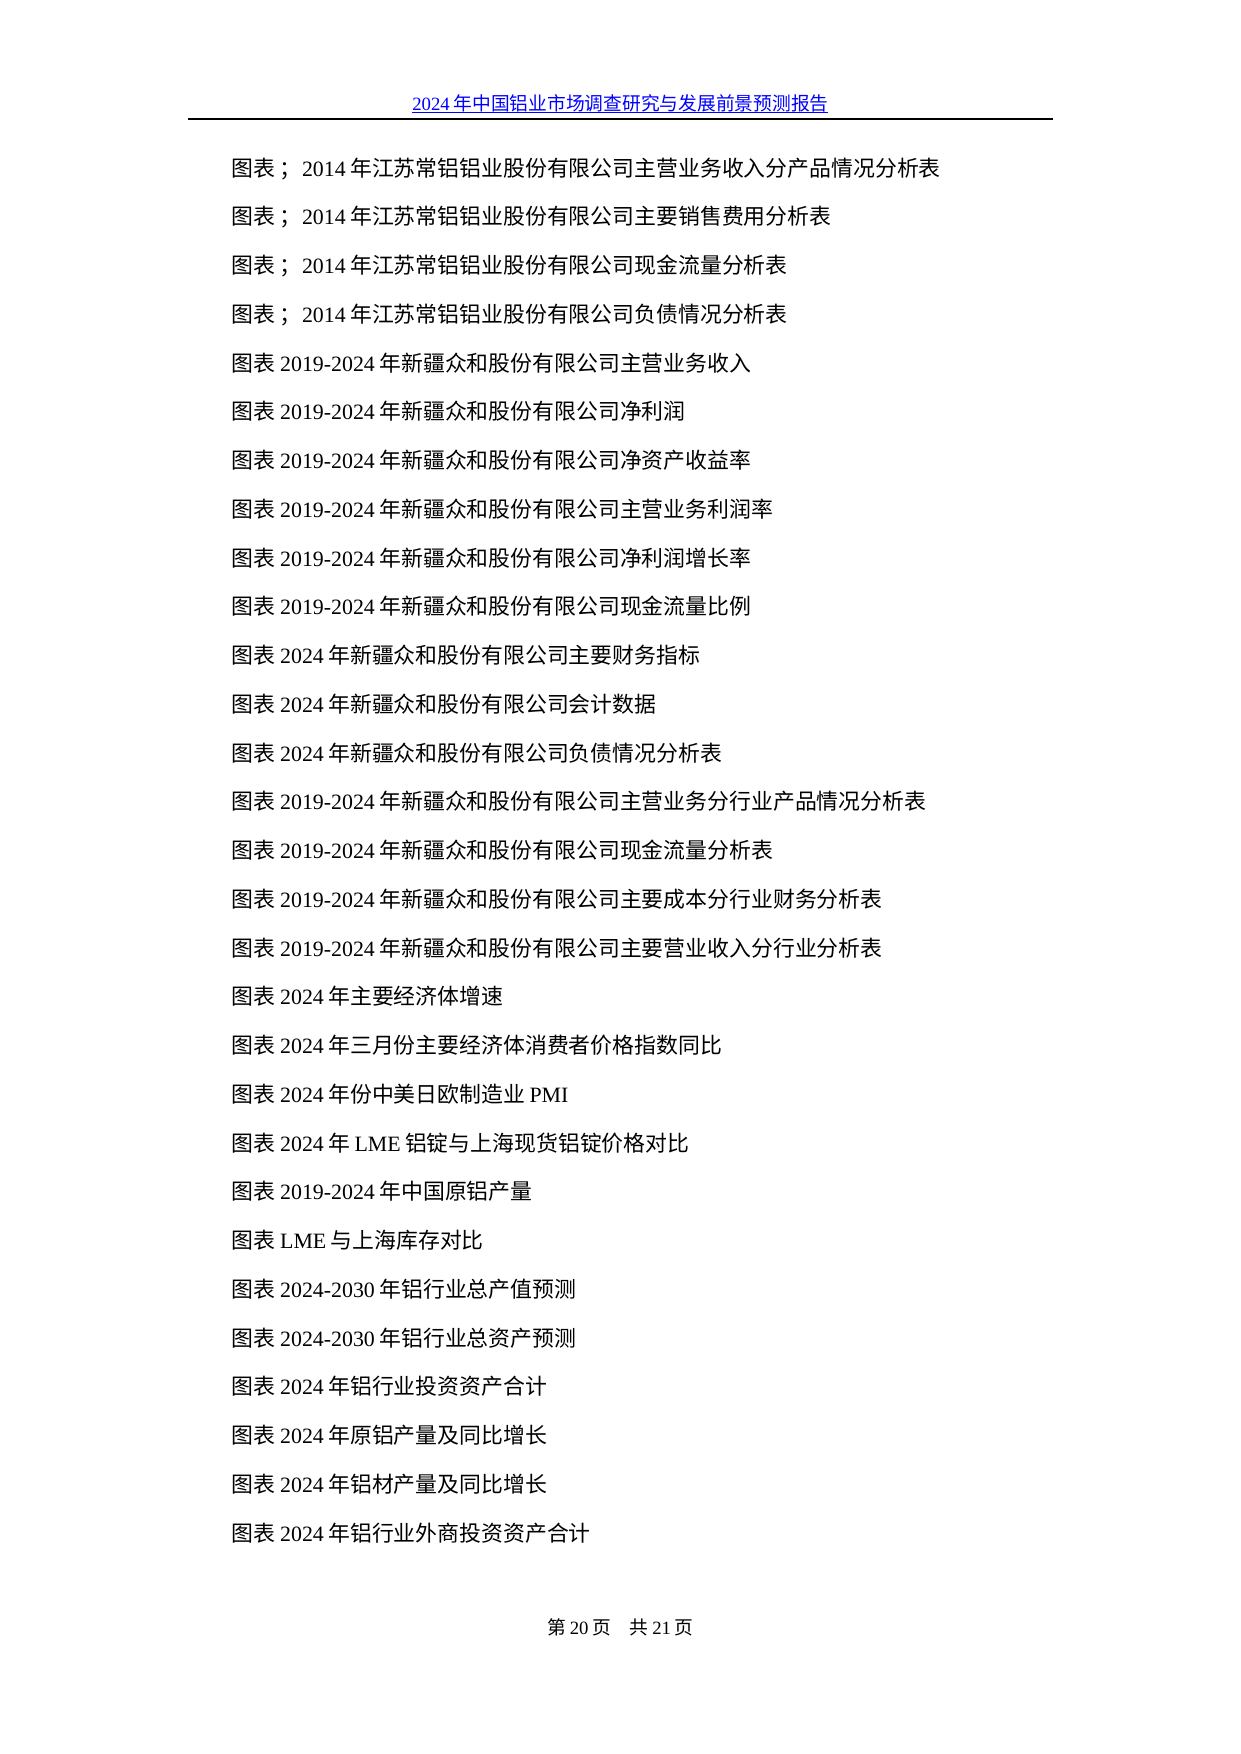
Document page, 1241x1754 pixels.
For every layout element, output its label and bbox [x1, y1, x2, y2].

text [187, 150, 1053, 1548]
